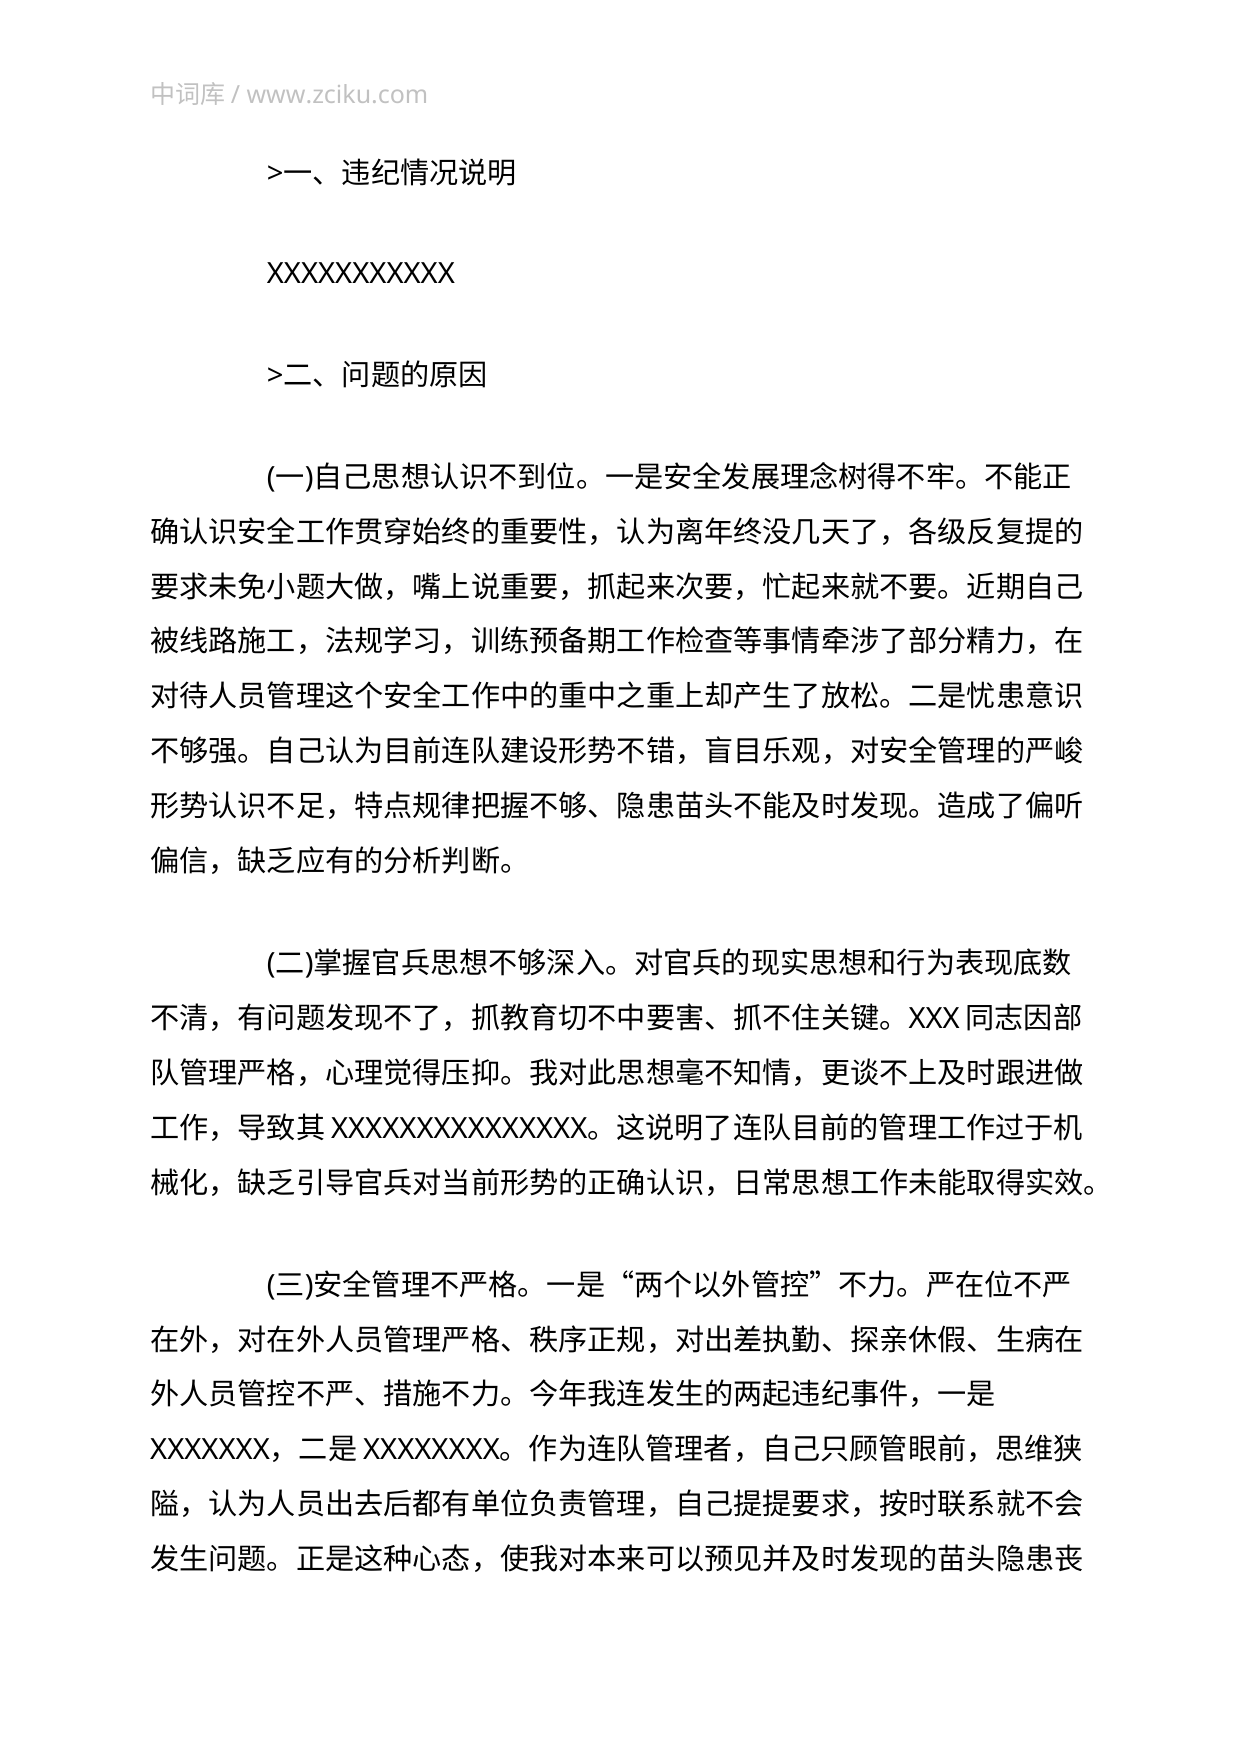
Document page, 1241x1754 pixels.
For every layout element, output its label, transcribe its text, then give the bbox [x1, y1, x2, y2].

text (二)掌握官兵思想不够深入。对官兵的现实思想和行为表现底数不清，有问题发现不了，抓教育切不中要害、抓不住关键。XXX同志因部队管理严格，心理觉得压抑。我对此思想毫不知情，更谈不上及时跟进做工作，导致其XXXXXXXXXXXXXXX。这说明了连队目前的管理工作过于机械化，缺乏引导官兵对当前形势的正确认识，日常思想工作未能取得实效。 [150, 939, 1090, 1202]
text >二、问题的原因 [150, 351, 1090, 394]
text XXXXXXXXXXX [150, 252, 1090, 292]
text (一)自己思想认识不到位。一是安全发展理念树得不牢。不能正确认识安全工作贯穿始终的重要性，认为离年终没几天了，各级反复提的要求未免小题大做，嘴上说重要，抓起来次要，忙起来就不要。近期自己被线路施工，法规学习，训练预备期工作检查等事情牵涉了部分精力，在对待人员管理这个安全工作中的重中之重上却产生了放松。二是忧患意识不够强。自己认为目前连队建设形势不错，盲目乐观，对安全管理的严峻形势认识不足，特点规律把握不够、隐患苗头不能及时发现。造成了偏听偏信，缺乏应有的分析判断。 [150, 453, 1090, 880]
text >一、违纪情况说明 [150, 150, 1090, 192]
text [150, 1261, 1090, 1578]
